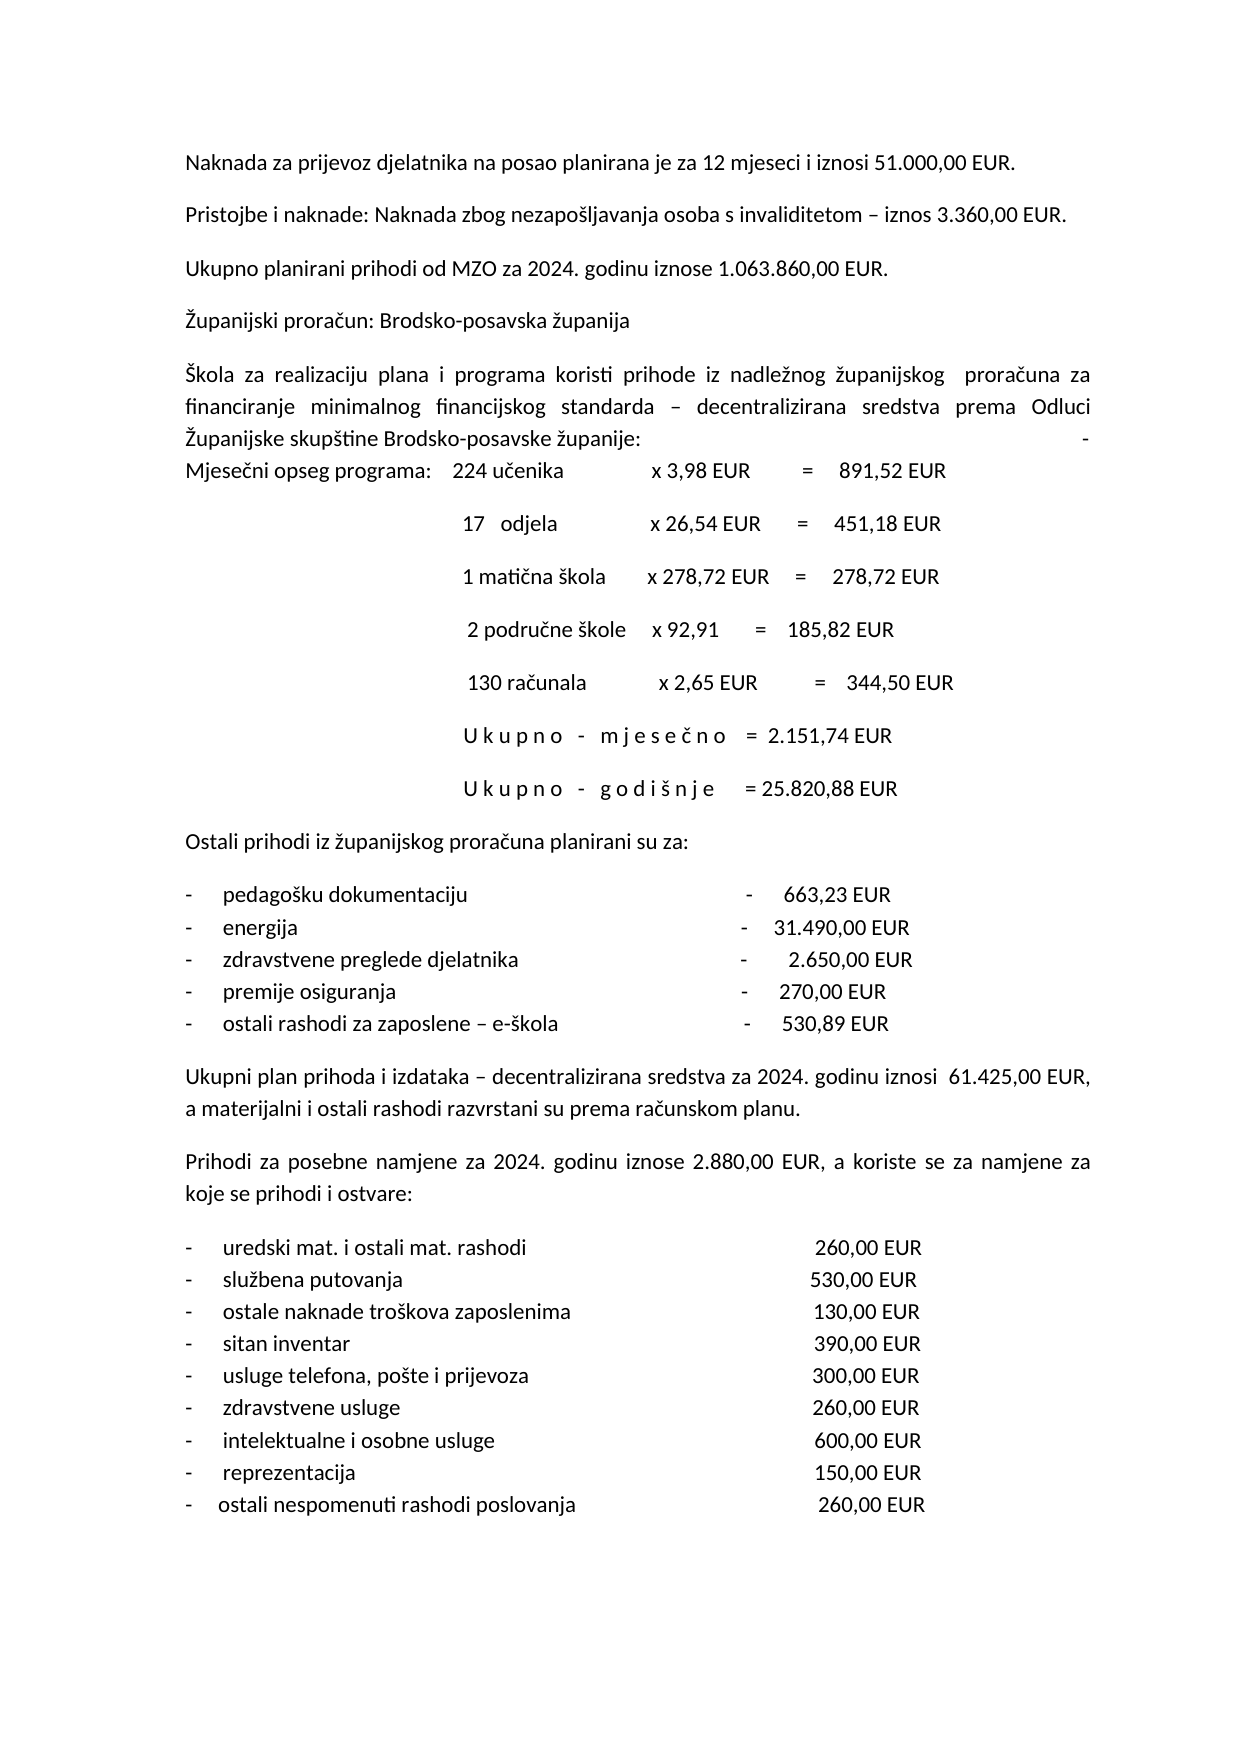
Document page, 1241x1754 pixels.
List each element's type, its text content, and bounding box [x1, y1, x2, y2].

list ostali rashodi za zaposlene – e-škola - 530,89 EUR [185, 1009, 1093, 1037]
list - ostali nespomenuti rashodi poslovanja 260,00 EUR [185, 1490, 1093, 1518]
list premije osiguranja - 270,00 EUR [185, 977, 1093, 1005]
list ostale naknade troškova zaposlenima 130,00 EUR [185, 1297, 1093, 1325]
text Ukupni plan prihoda i izdataka – decentralizirana sredstva za 2024. godinu iznosi 61.425,00 EUR, a materijalni i ostali rashodi razvrstani su prema računskom planu. [185, 1062, 1093, 1122]
text 17 odjela x 26,54 EUR = 451,18 EUR [148, 509, 1093, 537]
text 130 računala x 2,65 EUR = 344,50 EUR [148, 668, 1093, 696]
text Naknada za prijevoz djelatnika na posao planirana je za 12 mjeseci i iznosi 51.000,00 EUR. [185, 148, 1093, 176]
list sitan inventar 390,00 EUR [185, 1329, 1093, 1357]
text Ostali prihodi iz županijskog proračuna planirani su za: [185, 827, 1093, 855]
list pedagošku dokumentaciju - 663,23 EUR [185, 880, 1093, 908]
list energija - 31.490,00 EUR [185, 913, 1093, 941]
text Pristojbe i naknade: Naknada zbog nezapošljavanja osoba s invaliditetom – iznos 3.360,00 EUR. [185, 201, 1093, 229]
text U k u p n o - g o d i š n j e = 25.820,88 EUR [185, 774, 1093, 802]
text 1 matična škola x 278,72 EUR = 278,72 EUR [148, 562, 1093, 590]
text Škola za realizaciju plana i programa koristi prihode iz nadležnog županijskog proračuna za financiranje minimalnog financijskog standarda – decentralizirana sredstva prema Odluci Županijske skupštine Brodsko-posavske županije: - Mjesečni opseg programa: 224 učenika x 3,98 EUR = 891,52 EUR [185, 360, 1093, 484]
text Ukupno planirani prihodi od MZO za 2024. godinu iznose 1.063.860,00 EUR. [185, 254, 1093, 282]
list usluge telefona, pošte i prijevoza 300,00 EUR [185, 1361, 1093, 1389]
text U k u p n o - m j e s e č n o = 2.151,74 EUR [185, 721, 1093, 749]
list zdravstvene preglede djelatnika - 2.650,00 EUR [185, 945, 1093, 973]
text Prihodi za posebne namjene za 2024. godinu iznose 2.880,00 EUR, a koriste se za namjene za koje se prihodi i ostvare: [185, 1147, 1093, 1208]
text Županijski proračun: Brodsko-posavska županija [185, 307, 1093, 335]
list intelektualne i osobne usluge 600,00 EUR [185, 1426, 1093, 1454]
list uredski mat. i ostali mat. rashodi 260,00 EUR [185, 1233, 1093, 1261]
list službena putovanja 530,00 EUR [185, 1265, 1093, 1293]
list zdravstvene usluge 260,00 EUR [185, 1393, 1093, 1422]
text 2 područne škole x 92,91 = 185,82 EUR [148, 615, 1093, 643]
list reprezentacija 150,00 EUR [185, 1458, 1093, 1486]
